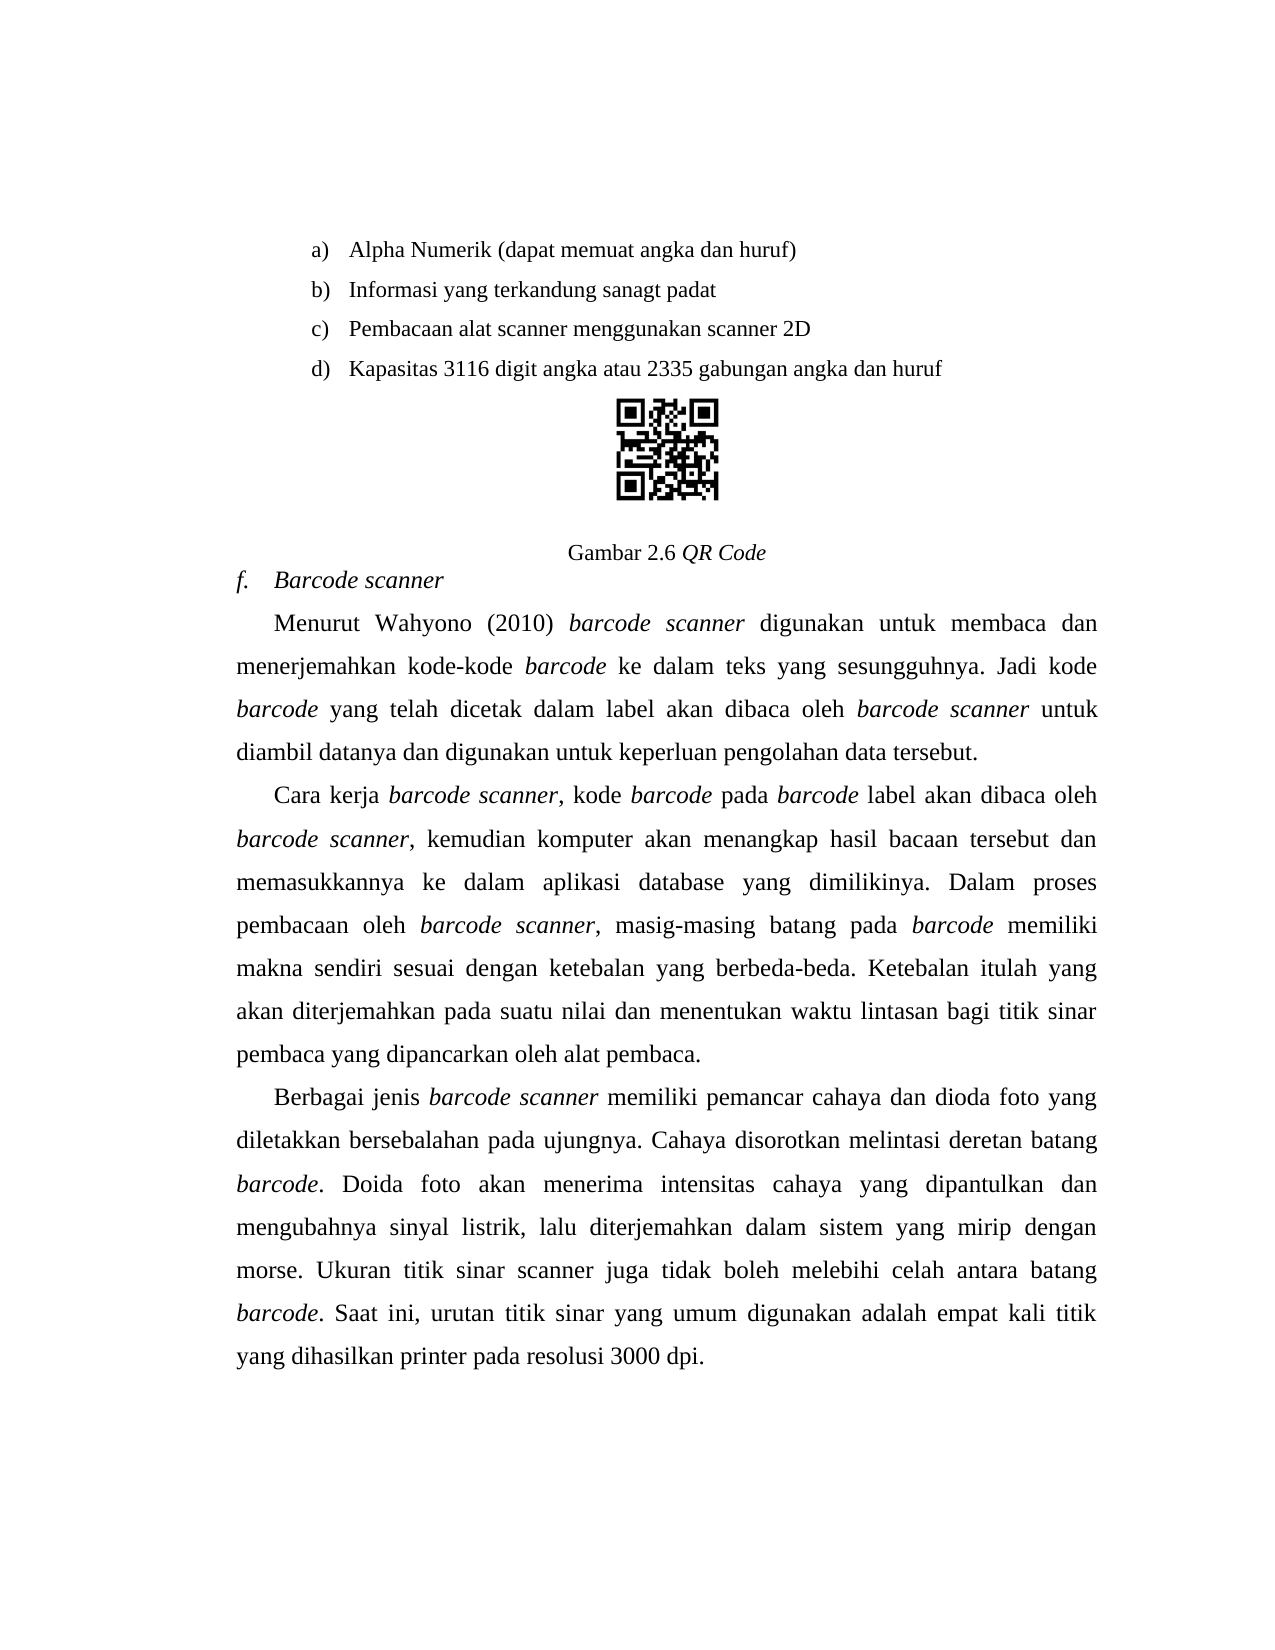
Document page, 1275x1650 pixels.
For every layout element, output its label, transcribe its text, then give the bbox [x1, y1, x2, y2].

picture [612, 394, 722, 504]
text Menurut Wahyono (2010) barcode scanner digunakan untuk membaca dan menerjemahkan kode-kode barcode ke dalam teks yang sesungguhnya. Jadi kode barcode yang telah dicetak dalam label akan dibaca oleh barcode scanner untuk diambil datanya dan digunakan untuk keperluan pengolahan data tersebut. [236, 608, 1098, 766]
text Cara kerja barcode scanner, kode barcode pada barcode label akan dibaca oleh barcode scanner, kemudian komputer akan menangkap hasil bacaan tersebut dan memasukkannya ke dalam aplikasi database yang dimilikinya. Dalam proses pembacaan oleh barcode scanner, masig-masing batang pada barcode memiliki makna sendiri sesuai dengan ketebalan yang berbeda-beda. Ketebalan itulah yang akan diterjemahkan pada suatu nilai dan menentukan waktu lintasan bagi titik sinar pembaca yang dipancarkan oleh alat pembaca. [236, 781, 1098, 1068]
subtitle Gambar 2.6 QR Code [236, 538, 1098, 565]
list Pembacaan alat scanner menggunakan scanner 2D [311, 315, 1098, 342]
list Kapasitas 3116 digit angka atau 2335 gabungan angka dan huruf [311, 355, 1098, 381]
text Berbagai jenis barcode scanner memiliki pemancar cahaya dan dioda foto yang diletakkan bersebalahan pada ujungnya. Cahaya disorotkan melintasi deretan batang barcode. Doida foto akan menerima intensitas cahaya yang dipantulkan dan mengubahnya sinyal listrik, lalu diterjemahkan dalam sistem yang mirip dengan morse. Ukuran titik sinar scanner juga tidak boleh melebihi celah antara batang barcode. Saat ini, urutan titik sinar yang umum digunakan adalah empat kali titik yang dihasilkan printer pada resolusi 3000 dpi. [236, 1082, 1098, 1370]
list Informasi yang terkandung sanagt padat [311, 276, 1098, 302]
list Barcode scanner [236, 565, 1098, 594]
list Alpha Numerik (dapat memuat angka dan huruf) [311, 236, 1098, 263]
